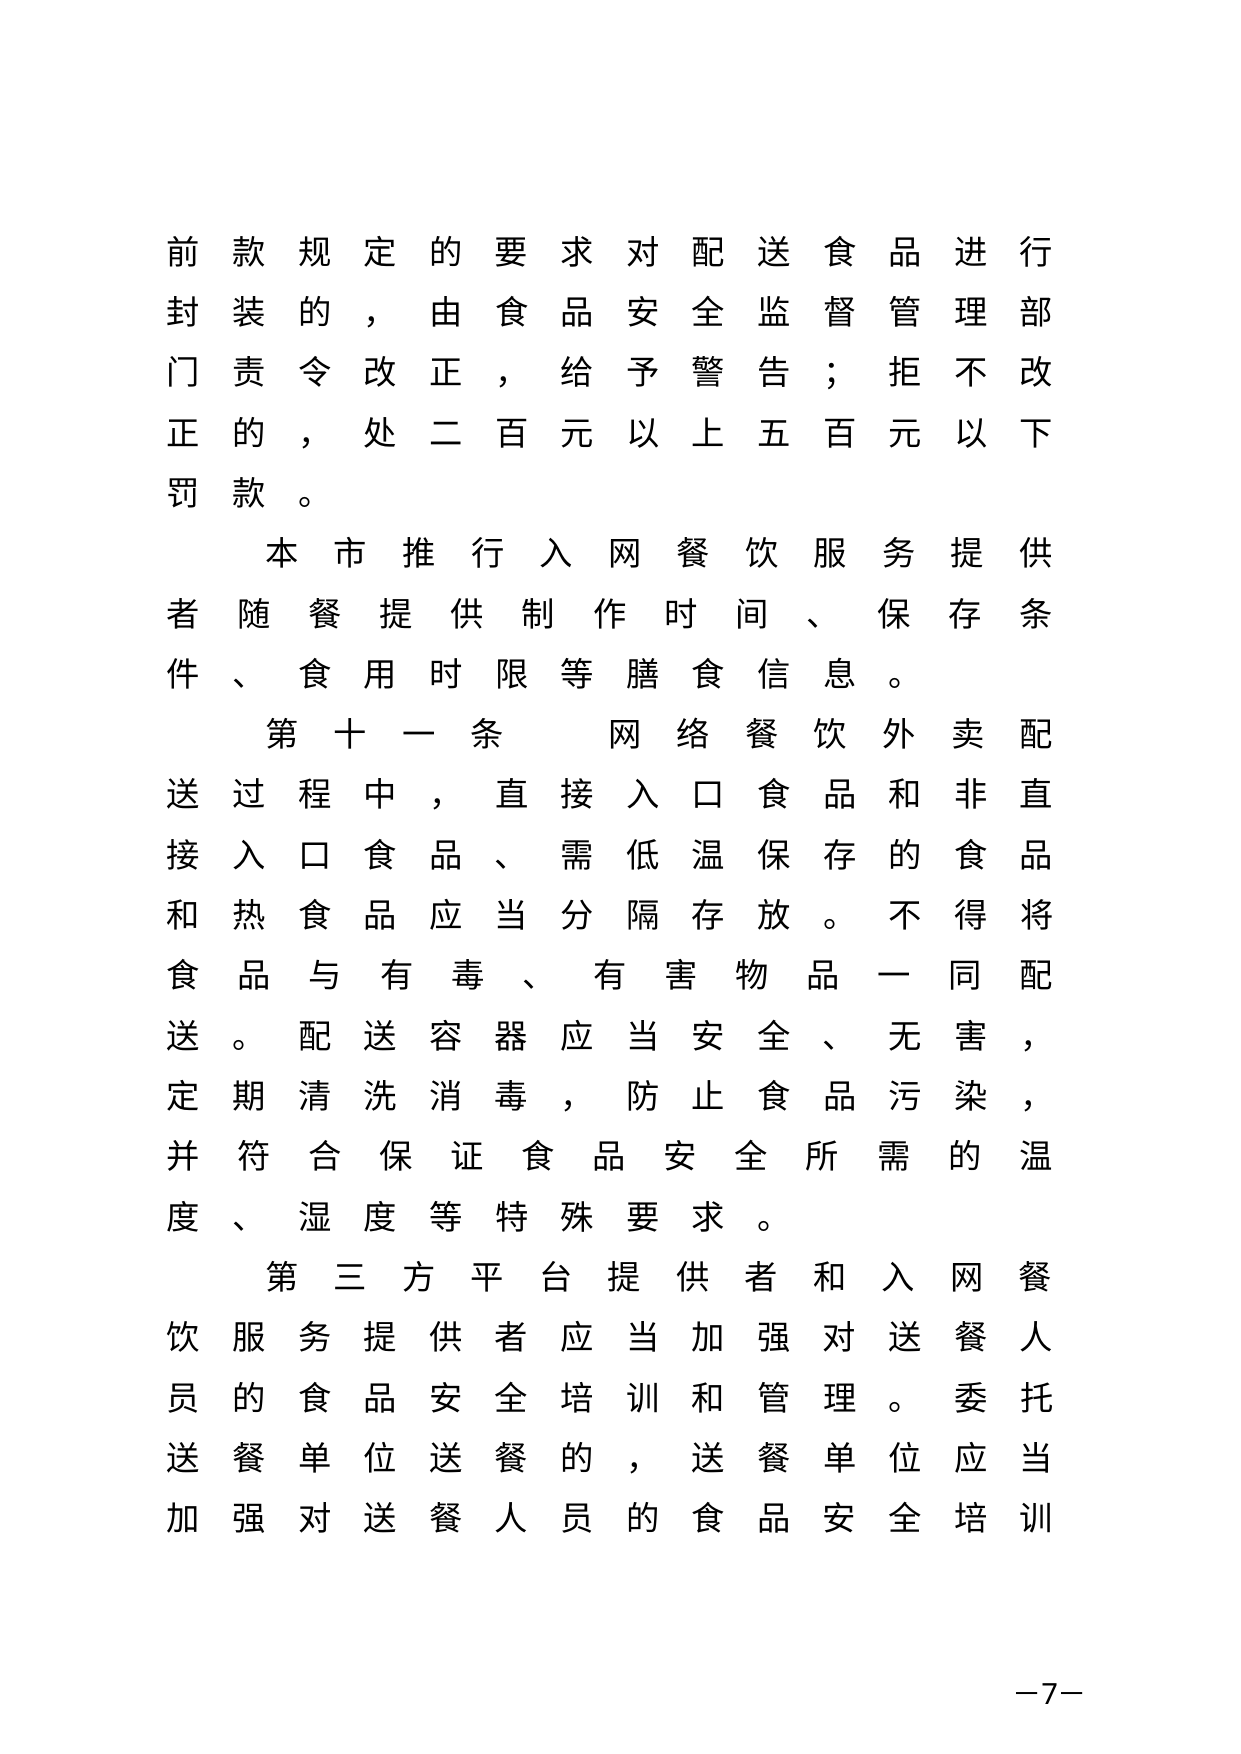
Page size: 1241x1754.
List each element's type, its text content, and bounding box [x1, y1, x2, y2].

text 本市推行入网餐饮服务提供者随餐提供制作时间、保存条件、食用时限等膳食信息。 [167, 521, 1085, 702]
text 第十一条 网络餐饮外卖配送过程中，直接入口食品和非直接入口食品、需低温保存的食品和热食品应当分隔存放。不得将食品与有毒、有害物品一同配送。配送容器应当安全、无害，定期清洗消毒，防止食品污染，并符合保证食品安全所需的温度、湿度等特殊要求。 [167, 702, 1085, 1245]
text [167, 1245, 1085, 1546]
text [167, 219, 1085, 521]
